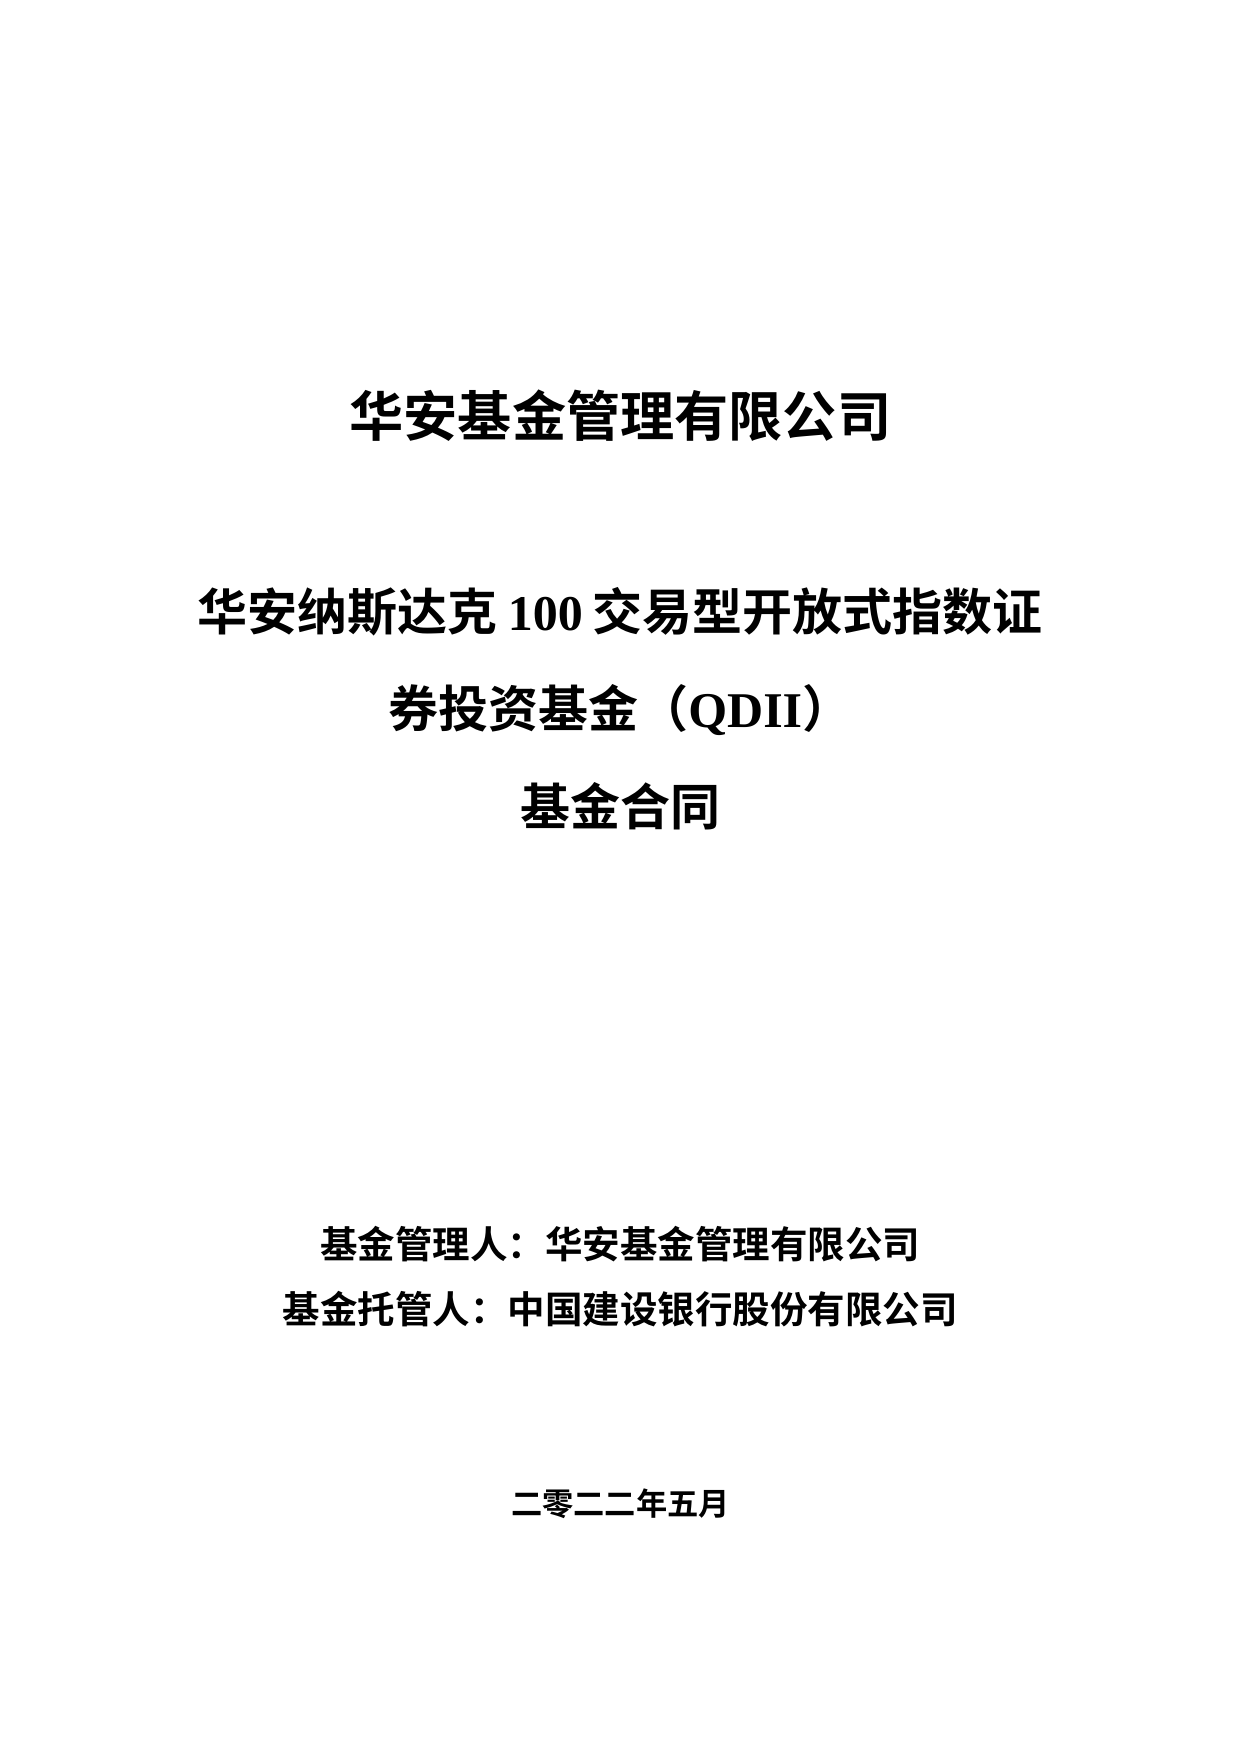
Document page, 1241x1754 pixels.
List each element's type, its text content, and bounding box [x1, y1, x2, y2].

text 基金合同 [187, 754, 1053, 852]
text 基金管理人：华安基金管理有限公司 [187, 1209, 1053, 1274]
text 基金托管人：中国建设银行股份有限公司 [187, 1274, 1053, 1339]
text 二零二二年五月 [187, 1469, 1053, 1534]
text 华安纳斯达克100交易型开放式指数证券投资基金（QDII） [187, 559, 1053, 754]
text 华安基金管理有限公司 [187, 364, 1053, 462]
